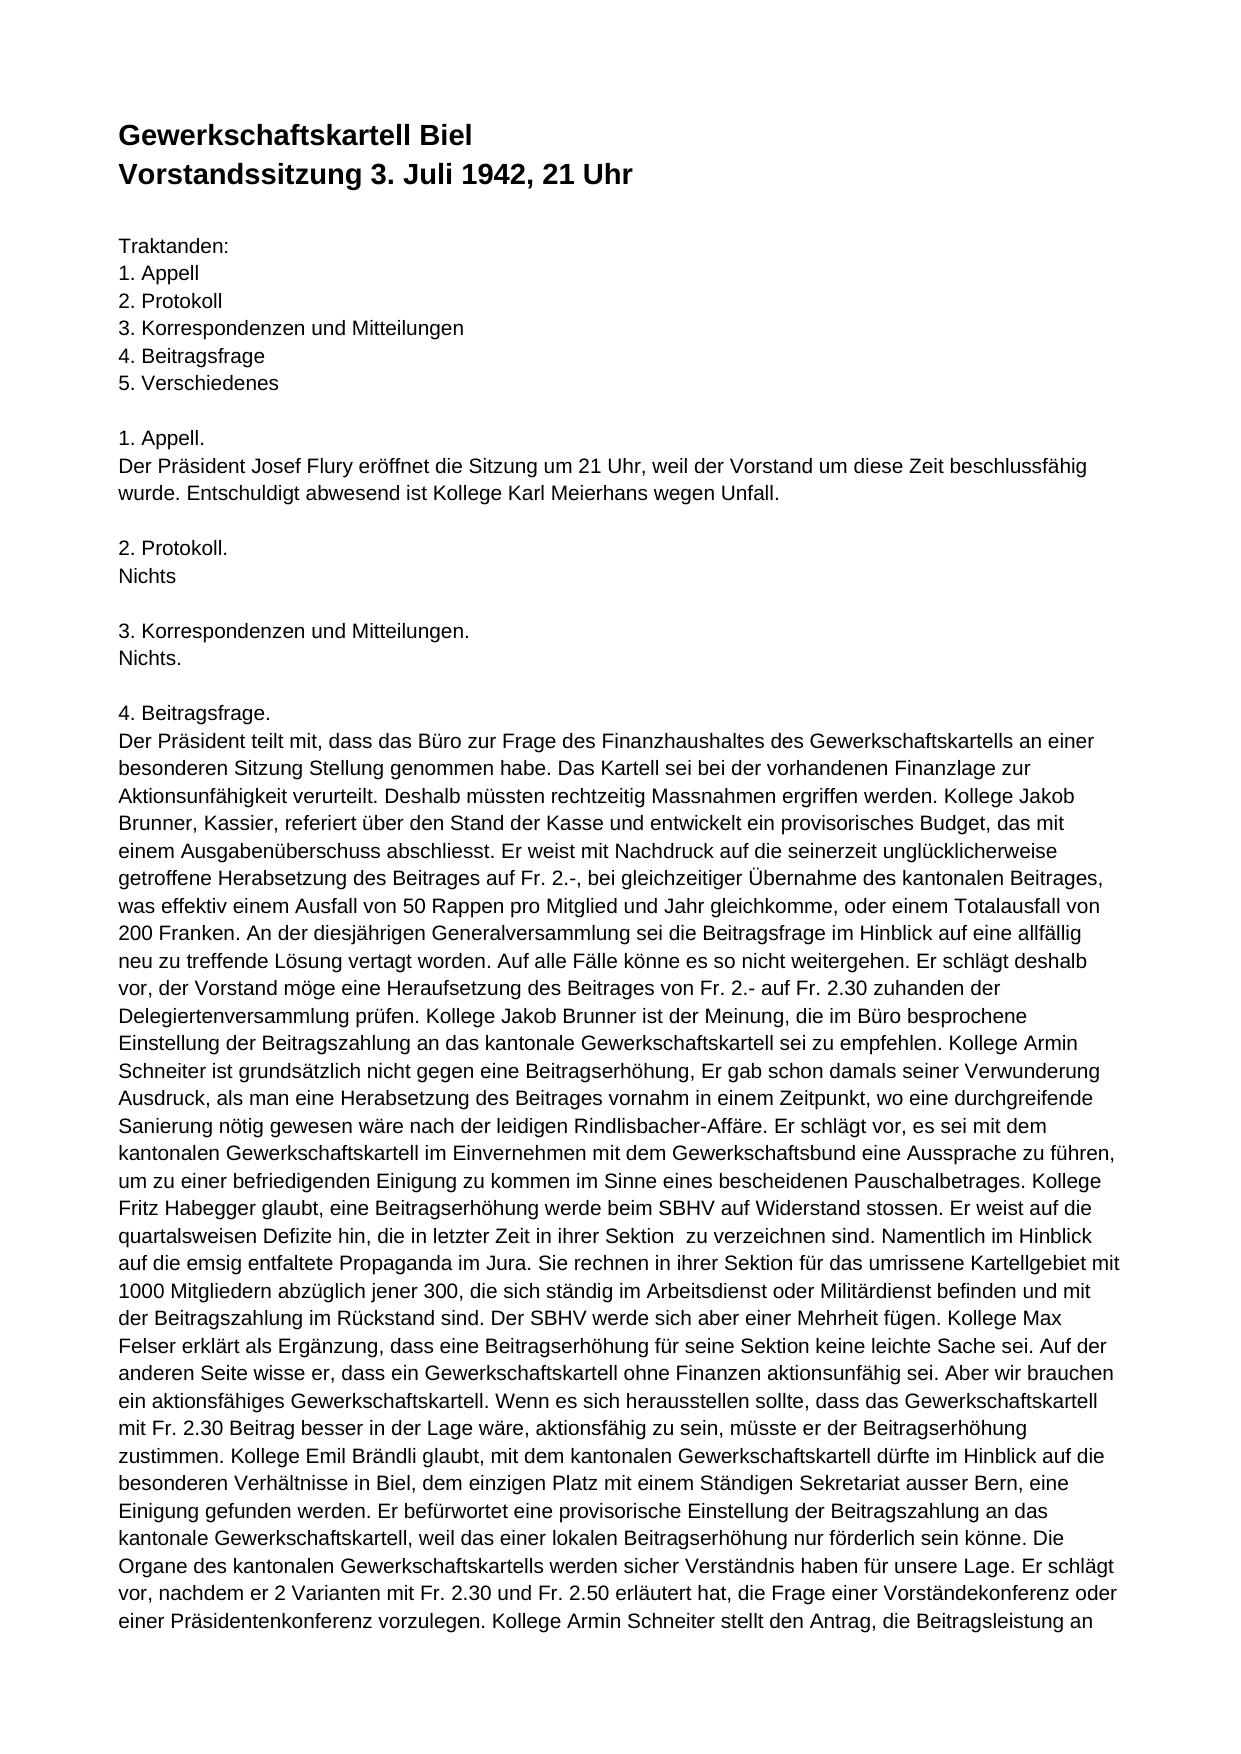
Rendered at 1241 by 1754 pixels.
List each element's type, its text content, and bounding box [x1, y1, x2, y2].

text 3. Korrespondenzen und Mitteilungen [118, 316, 1122, 340]
text Vorstandssitzung 3. Juli 1942, 21 Uhr [118, 157, 1122, 190]
text 5. Verschiedenes [118, 371, 1122, 395]
text Nichts [118, 564, 1122, 588]
text 1. Appell. [118, 426, 1122, 450]
text 1. Appell [118, 261, 1122, 285]
text Traktanden: [118, 234, 1122, 258]
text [118, 729, 1122, 1633]
text Nichts. [118, 646, 1122, 670]
text 4. Beitragsfrage [118, 344, 1122, 368]
text Der Präsident Josef Flury eröffnet die Sitzung um 21 Uhr, weil der Vorstand um diese Zeit beschlussfähig wurde. Entschuldigt abwesend ist Kollege Karl Meierhans wegen Unfall. [118, 454, 1122, 505]
text 2. Protokoll [118, 289, 1122, 313]
text 2. Protokoll. [118, 536, 1122, 560]
text Gewerkschaftskartell Biel [118, 118, 1122, 152]
text 3. Korrespondenzen und Mitteilungen. [118, 619, 1122, 643]
text 4. Beitragsfrage. [118, 701, 1122, 725]
